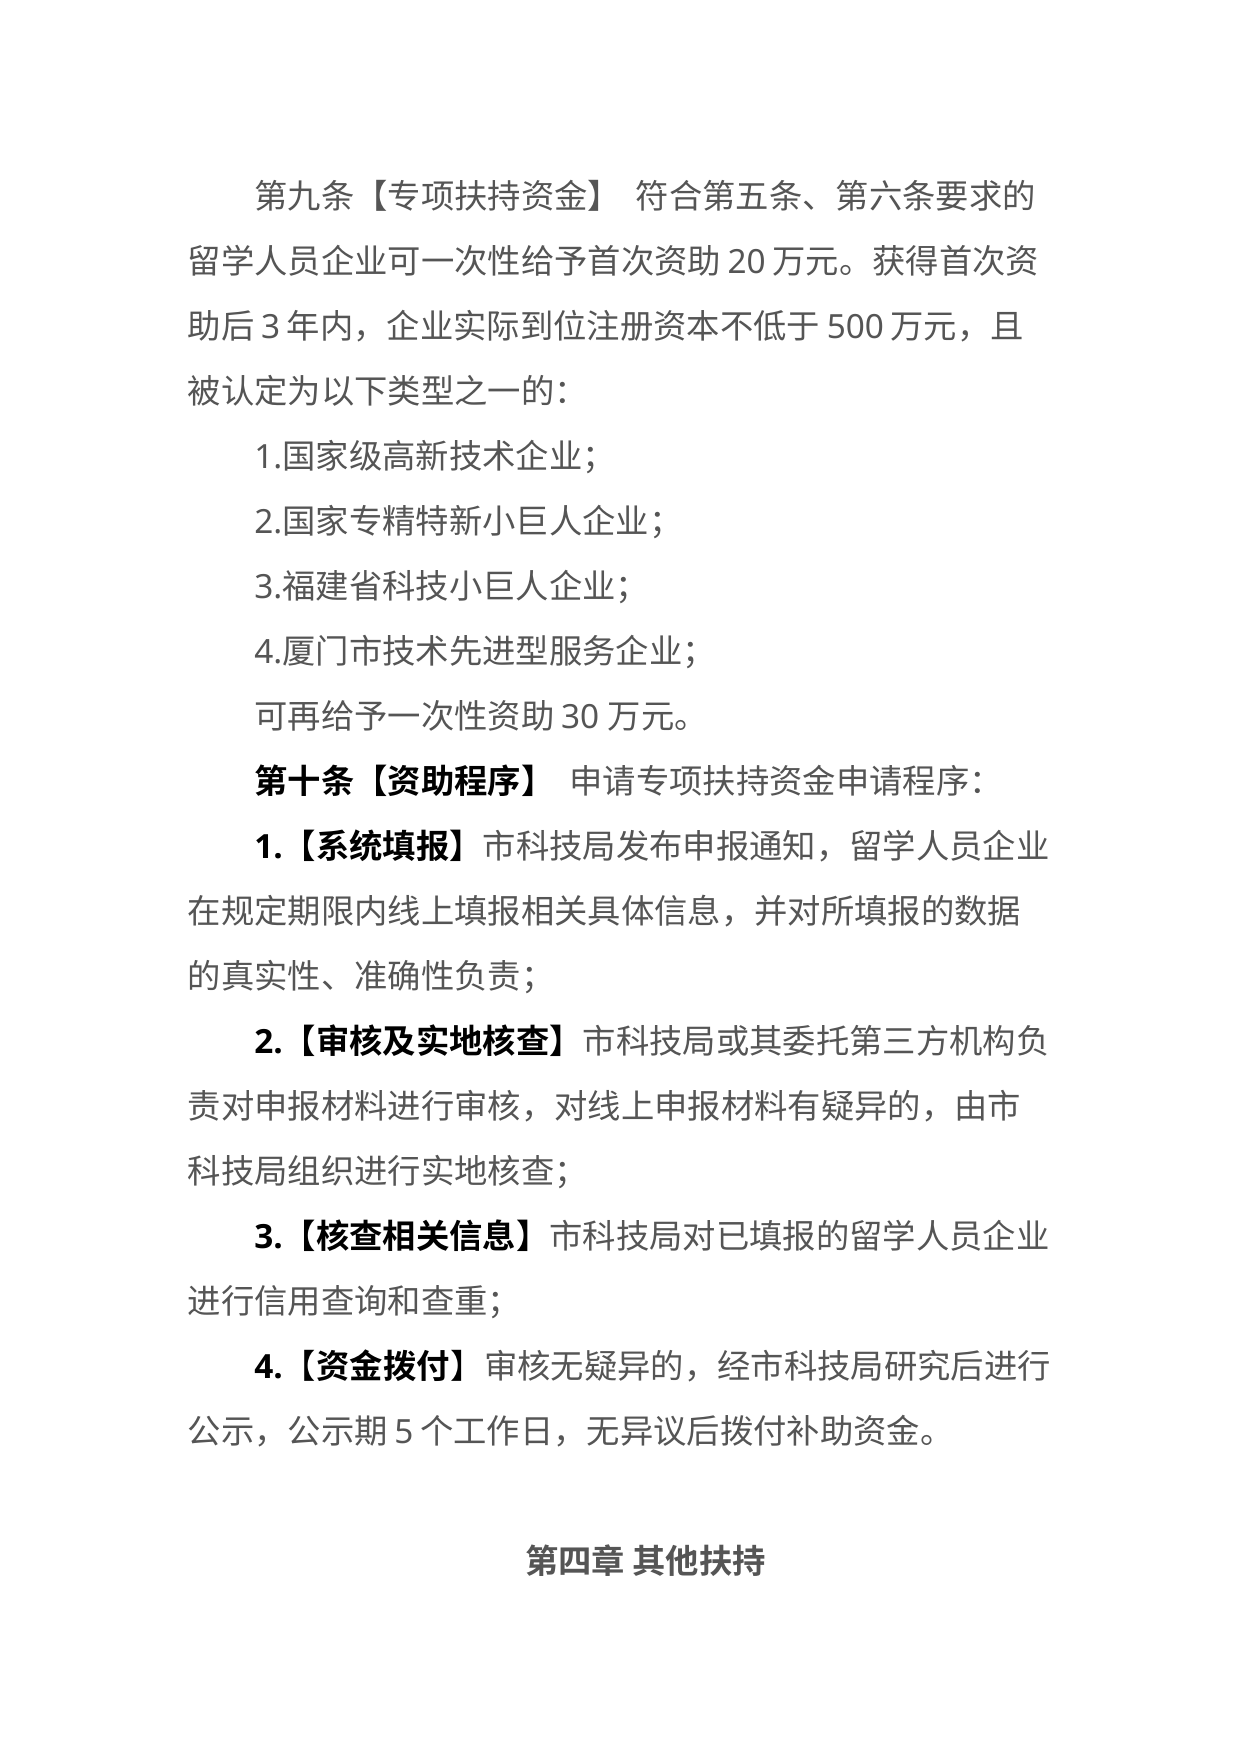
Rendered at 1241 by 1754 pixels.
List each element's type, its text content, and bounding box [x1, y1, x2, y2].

text 1.【系统填报】市科技局发布申报通知，留学人员企业在规定期限内线上填报相关具体信息，并对所填报的数据的真实性、准确性负责； [187, 812, 1053, 1007]
text 可再给予一次性资助30 万元。 [187, 682, 1053, 747]
text 4.【资金拨付】审核无疑异的，经市科技局研究后进行公示，公示期5个工作日，无异议后拨付补助资金。 [187, 1332, 1053, 1462]
text 1.国家级高新技术企业； [187, 422, 1053, 487]
text 3.【核查相关信息】市科技局对已填报的留学人员企业进行信用查询和查重； [187, 1202, 1053, 1332]
text 第十条【资助程序】 申请专项扶持资金申请程序： [187, 747, 1053, 812]
text 第九条【专项扶持资金】 符合第五条、第六条要求的留学人员企业可一次性给予首次资助20万元。获得首次资助后3年内，企业实际到位注册资本不低于500万元，且被认定为以下类型之一的： [187, 162, 1053, 422]
text 2.国家专精特新小巨人企业； [187, 487, 1053, 552]
text 4.厦门市技术先进型服务企业； [187, 617, 1053, 682]
text 第四章 其他扶持 [187, 1527, 1053, 1592]
text 3.福建省科技小巨人企业； [187, 552, 1053, 617]
text 2.【审核及实地核查】市科技局或其委托第三方机构负责对申报材料进行审核，对线上申报材料有疑异的，由市科技局组织进行实地核查； [187, 1007, 1053, 1202]
